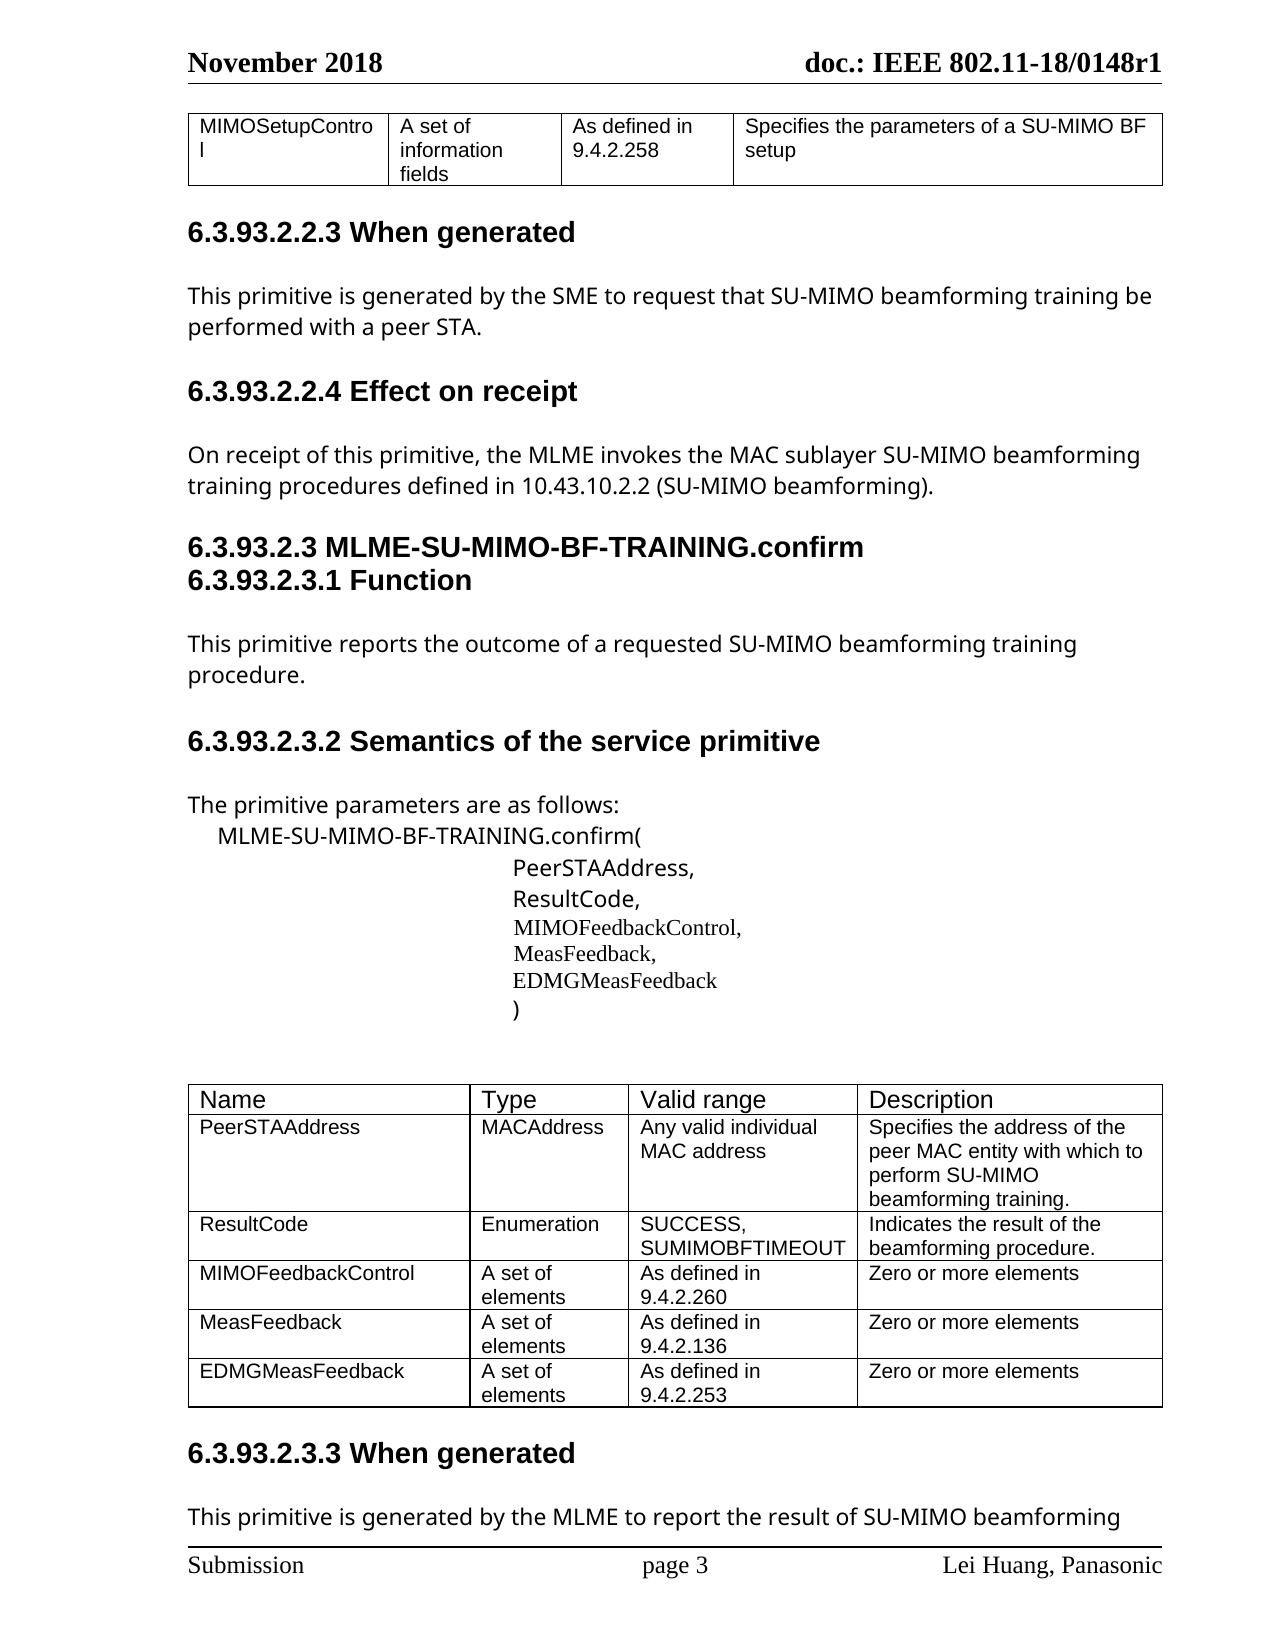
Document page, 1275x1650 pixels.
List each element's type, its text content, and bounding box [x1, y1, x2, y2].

table_cell MACAddress [471, 1115, 628, 1211]
table_cell A set of elements [471, 1359, 628, 1406]
text PeerSTAAddress, [512, 851, 1162, 883]
table_cell As defined in 9.4.2.260 [629, 1261, 857, 1308]
table_cell MIMOSetupControl [189, 114, 388, 185]
table_cell As defined in 9.4.2.136 [629, 1310, 857, 1357]
table_cell Specifies the parameters of a SU-MIMO BF setup [734, 114, 1162, 185]
text ) [512, 993, 1162, 1024]
text EDMGMeasFeedback [512, 967, 1162, 993]
text This primitive is generated by the SME to request that SU-MIMO beamforming training be performed with a peer STA. [187, 280, 1162, 342]
table_cell MIMOFeedbackControl [189, 1261, 469, 1308]
table_cell MeasFeedback [189, 1310, 469, 1357]
text On receipt of this primitive, the MLME invokes the MAC sublayer SU-MIMO beamforming training procedures defined in 10.43.10.2.2 (SU-MIMO beamforming). [187, 438, 1162, 501]
table_cell Specifies the address of the peer MAC entity with which to perform SU-MIMO beamforming training. [858, 1115, 1162, 1211]
table_cell Any valid individual MAC address [629, 1115, 857, 1211]
table_cell A set of elements [471, 1261, 628, 1308]
table_cell PeerSTAAddress [189, 1115, 469, 1211]
table_cell Indicates the result of the beamforming procedure. [858, 1212, 1162, 1259]
table_header Type [471, 1085, 628, 1114]
text This primitive reports the outcome of a requested SU-MIMO beamforming training procedure. [187, 628, 1162, 691]
text 6.3.93.2.3.2 Semantics of the service primitive [187, 724, 1162, 758]
table_cell Zero or more elements [858, 1261, 1162, 1308]
text 6.3.93.2.2.4 Effect on receipt [187, 374, 1162, 407]
text MIMOFeedbackControl, [187, 914, 1162, 940]
text The primitive parameters are as follows: [187, 789, 1162, 820]
text 6.3.93.2.3.1 Function [187, 563, 1162, 597]
table_cell Enumeration [471, 1212, 628, 1259]
table_cell As defined in 9.4.2.253 [629, 1359, 857, 1406]
table_header Valid range [629, 1085, 857, 1114]
table_cell A set of information fields [389, 114, 561, 185]
text 6.3.93.2.3.3 When generated [187, 1436, 1162, 1470]
text MLME-SU-MIMO-BF-TRAINING.confirm( [217, 820, 1162, 851]
table_cell SUCCESS, SUMIMOBFTIMEOUT [629, 1212, 857, 1259]
table_cell A set of elements [471, 1310, 628, 1357]
table_header Description [858, 1085, 1162, 1114]
text MeasFeedback, [187, 940, 1162, 967]
text 6.3.93.2.3 MLME-SU-MIMO-BF-TRAINING.confirm [187, 530, 1162, 563]
table_header Name [189, 1085, 469, 1114]
table_cell EDMGMeasFeedback [189, 1359, 469, 1406]
table_cell As defined in 9.4.2.258 [562, 114, 733, 185]
text This primitive is generated by the MLME to report the result of SU-MIMO beamforming training with a peer STA [187, 1501, 1162, 1532]
table_cell Zero or more elements [858, 1310, 1162, 1357]
table_cell ResultCode [189, 1212, 469, 1259]
text ResultCode, [512, 883, 1162, 914]
table_cell Zero or more elements [858, 1359, 1162, 1406]
text 6.3.93.2.2.3 When generated [187, 215, 1162, 249]
